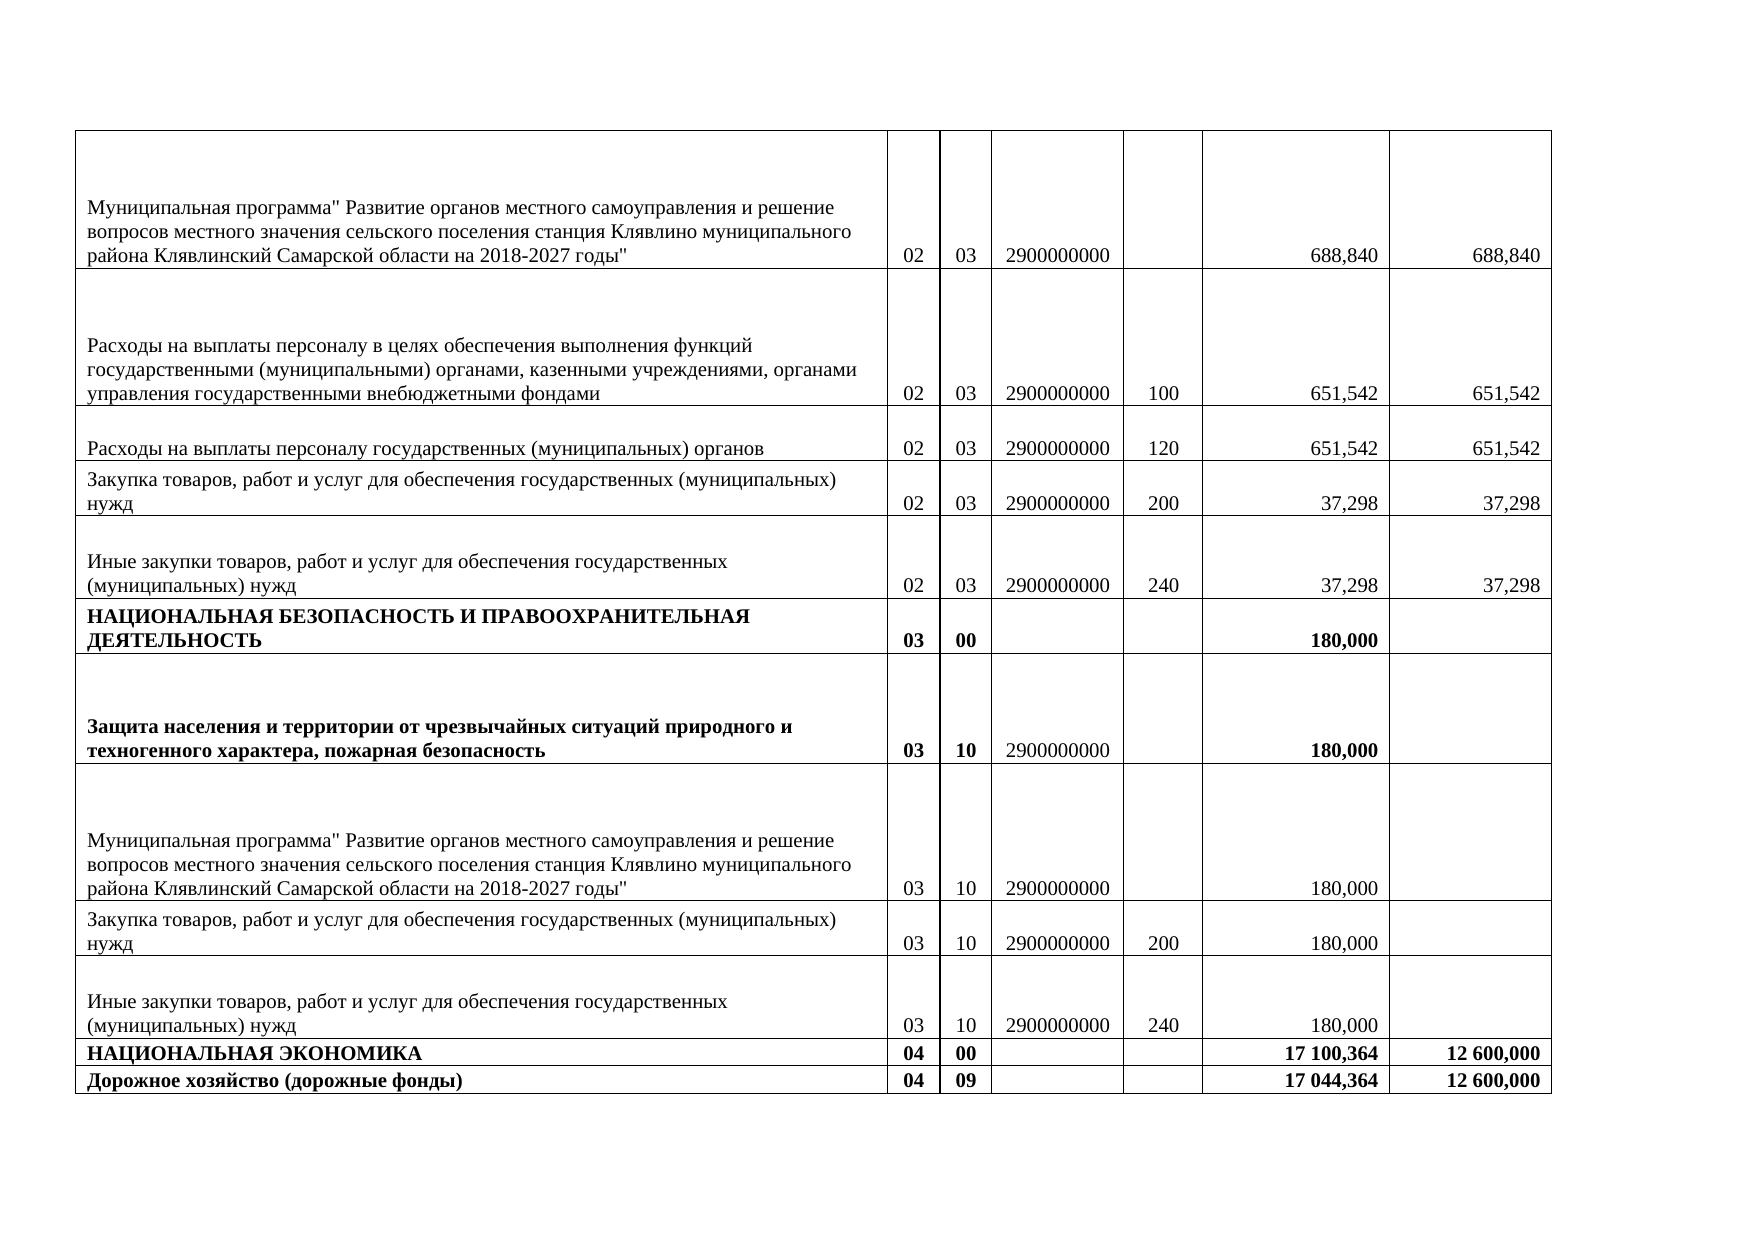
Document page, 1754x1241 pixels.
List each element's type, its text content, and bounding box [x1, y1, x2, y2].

table_cell Защита населения и территории от чрезвычайных ситуаций природного и техногенного характера, пожарная безопасность [76, 654, 887, 762]
table_cell [1390, 901, 1551, 955]
table_cell Иные закупки товаров, работ и услуг для обеспечения государственных (муниципальных) нужд [76, 516, 887, 597]
table_cell 17 100,364 [1203, 1039, 1389, 1065]
table_cell 2900000000 [992, 406, 1123, 460]
table_cell 240 [1124, 516, 1202, 597]
table_cell 04 [888, 1039, 939, 1065]
table_cell 12 600,000 [1390, 1066, 1551, 1092]
table_cell [1124, 599, 1202, 652]
table_cell 120 [1124, 406, 1202, 460]
table_cell 651,542 [1203, 406, 1389, 460]
table_cell 17 044,364 [1203, 1066, 1389, 1092]
table_cell [1390, 956, 1551, 1037]
table_cell 37,298 [1390, 516, 1551, 597]
table_cell 12 600,000 [1390, 1039, 1551, 1065]
table_cell 651,542 [1390, 406, 1551, 460]
table_cell 03 [941, 516, 991, 597]
table_cell 10 [941, 654, 991, 762]
table_cell Дорожное хозяйство (дорожные фонды) [76, 1066, 887, 1092]
table_cell 10 [941, 956, 991, 1037]
table_cell 651,542 [1390, 269, 1551, 405]
table_cell Иные закупки товаров, работ и услуг для обеспечения государственных (муниципальных) нужд [76, 956, 887, 1037]
table_cell [1124, 131, 1202, 267]
table_cell 688,840 [1390, 131, 1551, 267]
table_cell 37,298 [1390, 461, 1551, 515]
table_cell [992, 1039, 1123, 1065]
table_cell 2900000000 [992, 901, 1123, 955]
table_cell 180,000 [1203, 654, 1389, 762]
table_cell 200 [1124, 461, 1202, 515]
table_cell 04 [888, 1066, 939, 1092]
table_cell НАЦИОНАЛЬНАЯ БЕЗОПАСНОСТЬ И ПРАВООХРАНИТЕЛЬНАЯ ДЕЯТЕЛЬНОСТЬ [76, 599, 887, 652]
table_cell [1390, 764, 1551, 900]
table_cell 03 [941, 461, 991, 515]
table_cell 03 [888, 764, 939, 900]
table_cell [1124, 654, 1202, 762]
table_cell Расходы на выплаты персоналу государственных (муниципальных) органов [76, 406, 887, 460]
table_cell 09 [941, 1066, 991, 1092]
table_cell 03 [941, 269, 991, 405]
table_cell 180,000 [1203, 764, 1389, 900]
table_cell 03 [888, 956, 939, 1037]
table_cell 2900000000 [992, 764, 1123, 900]
table_cell 03 [888, 901, 939, 955]
table_cell 2900000000 [992, 269, 1123, 405]
table_cell 02 [888, 131, 939, 267]
table_cell 02 [888, 461, 939, 515]
table_cell Закупка товаров, работ и услуг для обеспечения государственных (муниципальных) нужд [76, 461, 887, 515]
table_cell [992, 599, 1123, 652]
table_cell 200 [1124, 901, 1202, 955]
table_cell 2900000000 [992, 956, 1123, 1037]
table_cell Муниципальная программа" Развитие органов местного самоуправления и решение вопросов местного значения сельского поселения станция Клявлино муниципального района Клявлинский Самарской области на 2018-2027 годы" [76, 764, 887, 900]
table_cell 2900000000 [992, 654, 1123, 762]
table_cell 2900000000 [992, 516, 1123, 597]
table_cell [1124, 1066, 1202, 1092]
table_cell 2900000000 [992, 461, 1123, 515]
table_cell 02 [888, 406, 939, 460]
table_cell [1390, 599, 1551, 652]
table_cell 180,000 [1203, 956, 1389, 1037]
table_cell 03 [941, 406, 991, 460]
table_cell 37,298 [1203, 516, 1389, 597]
table_cell 100 [1124, 269, 1202, 405]
table_cell Муниципальная программа" Развитие органов местного самоуправления и решение вопросов местного значения сельского поселения станция Клявлино муниципального района Клявлинский Самарской области на 2018-2027 годы" [76, 131, 887, 267]
table_cell [1124, 1039, 1202, 1065]
table_cell [992, 1066, 1123, 1092]
table_cell 10 [941, 901, 991, 955]
table_cell 651,542 [1203, 269, 1389, 405]
table_cell 03 [888, 599, 939, 652]
table_cell 00 [941, 1039, 991, 1065]
table_cell 02 [888, 269, 939, 405]
table_cell 240 [1124, 956, 1202, 1037]
table_cell 2900000000 [992, 131, 1123, 267]
table_cell 180,000 [1203, 599, 1389, 652]
table_cell НАЦИОНАЛЬНАЯ ЭКОНОМИКА [76, 1039, 887, 1065]
table_cell 37,298 [1203, 461, 1389, 515]
table_cell 688,840 [1203, 131, 1389, 267]
table_cell [1124, 764, 1202, 900]
table_cell [1390, 654, 1551, 762]
table_cell 00 [941, 599, 991, 652]
table_cell Закупка товаров, работ и услуг для обеспечения государственных (муниципальных) нужд [76, 901, 887, 955]
table_cell 02 [888, 516, 939, 597]
table_cell 03 [888, 654, 939, 762]
table_cell 10 [941, 764, 991, 900]
table_cell Расходы на выплаты персоналу в целях обеспечения выполнения функций государственными (муниципальными) органами, казенными учреждениями, органами управления государственными внебюджетными фондами [76, 269, 887, 405]
table_cell 03 [941, 131, 991, 267]
table_cell 180,000 [1203, 901, 1389, 955]
